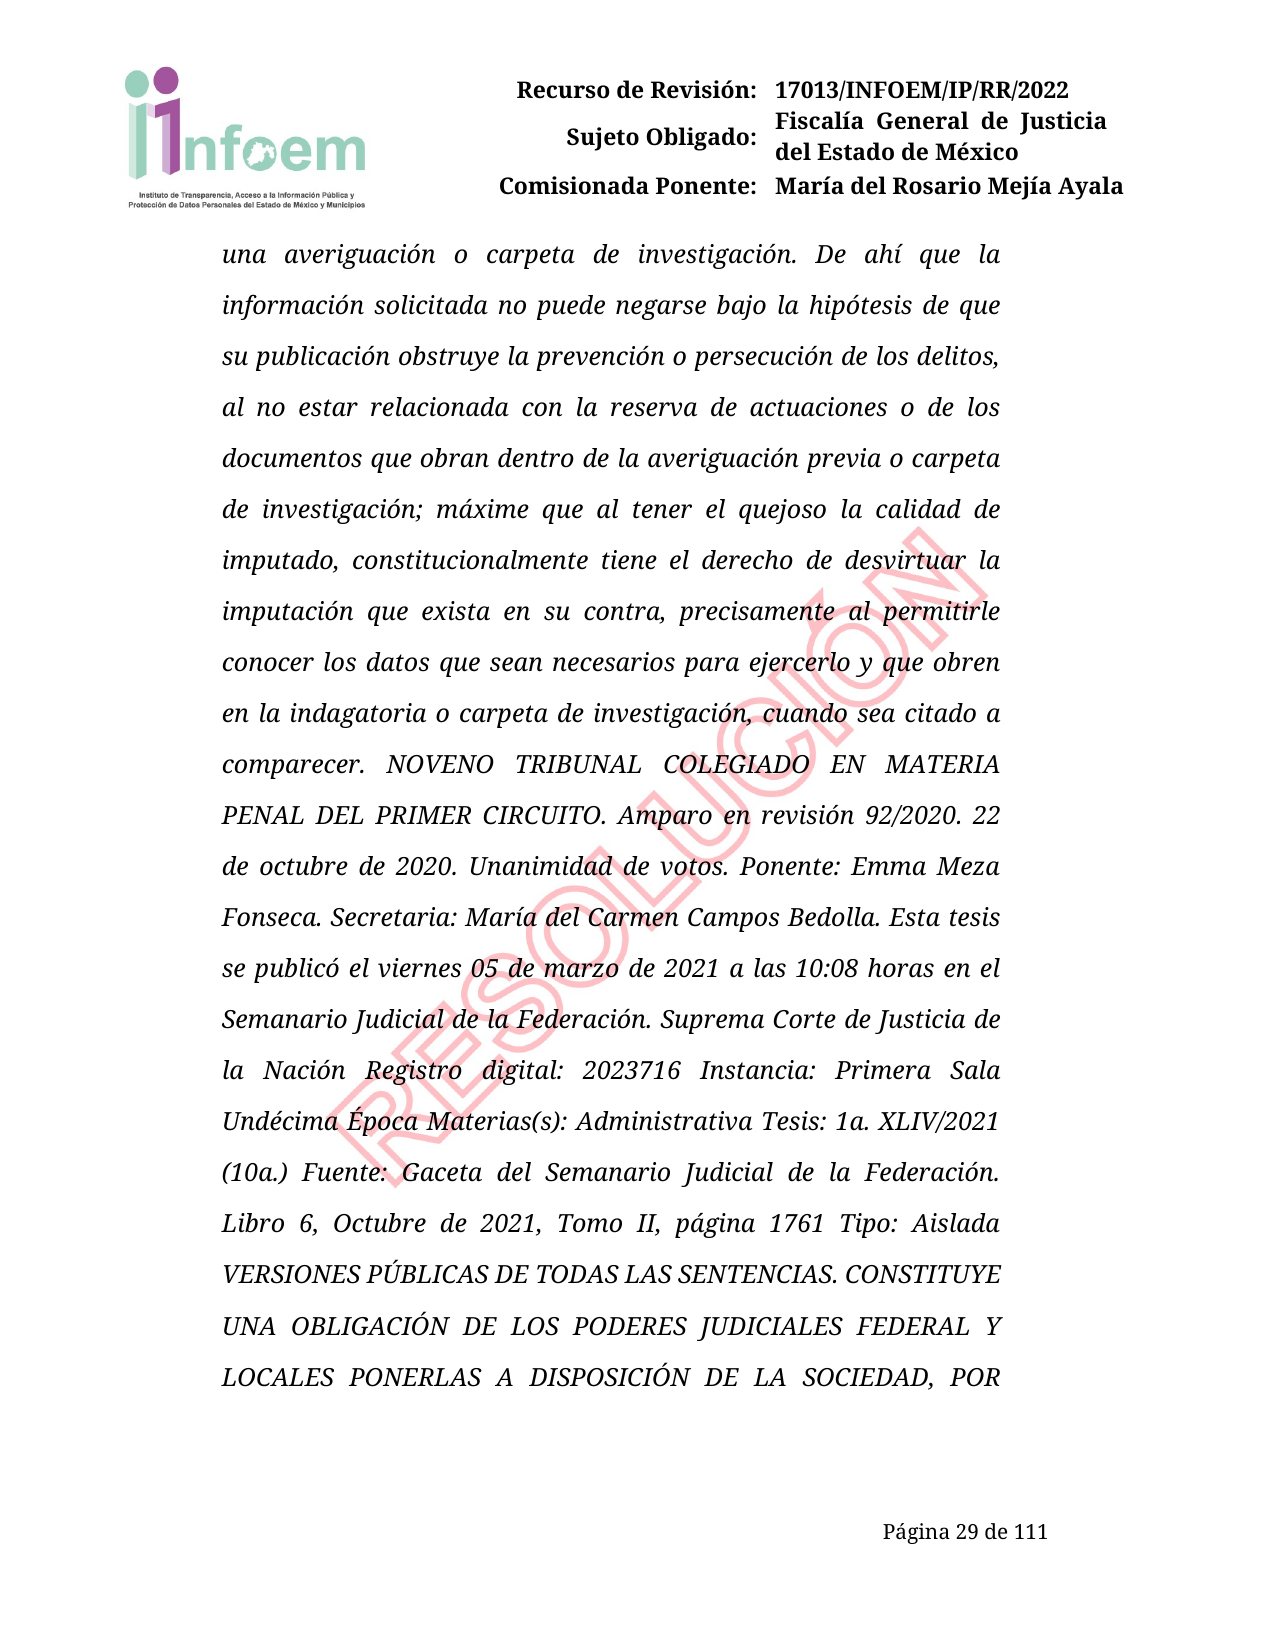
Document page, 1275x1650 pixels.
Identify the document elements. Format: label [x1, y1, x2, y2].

picture [5, 6, 1275, 1650]
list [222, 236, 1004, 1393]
